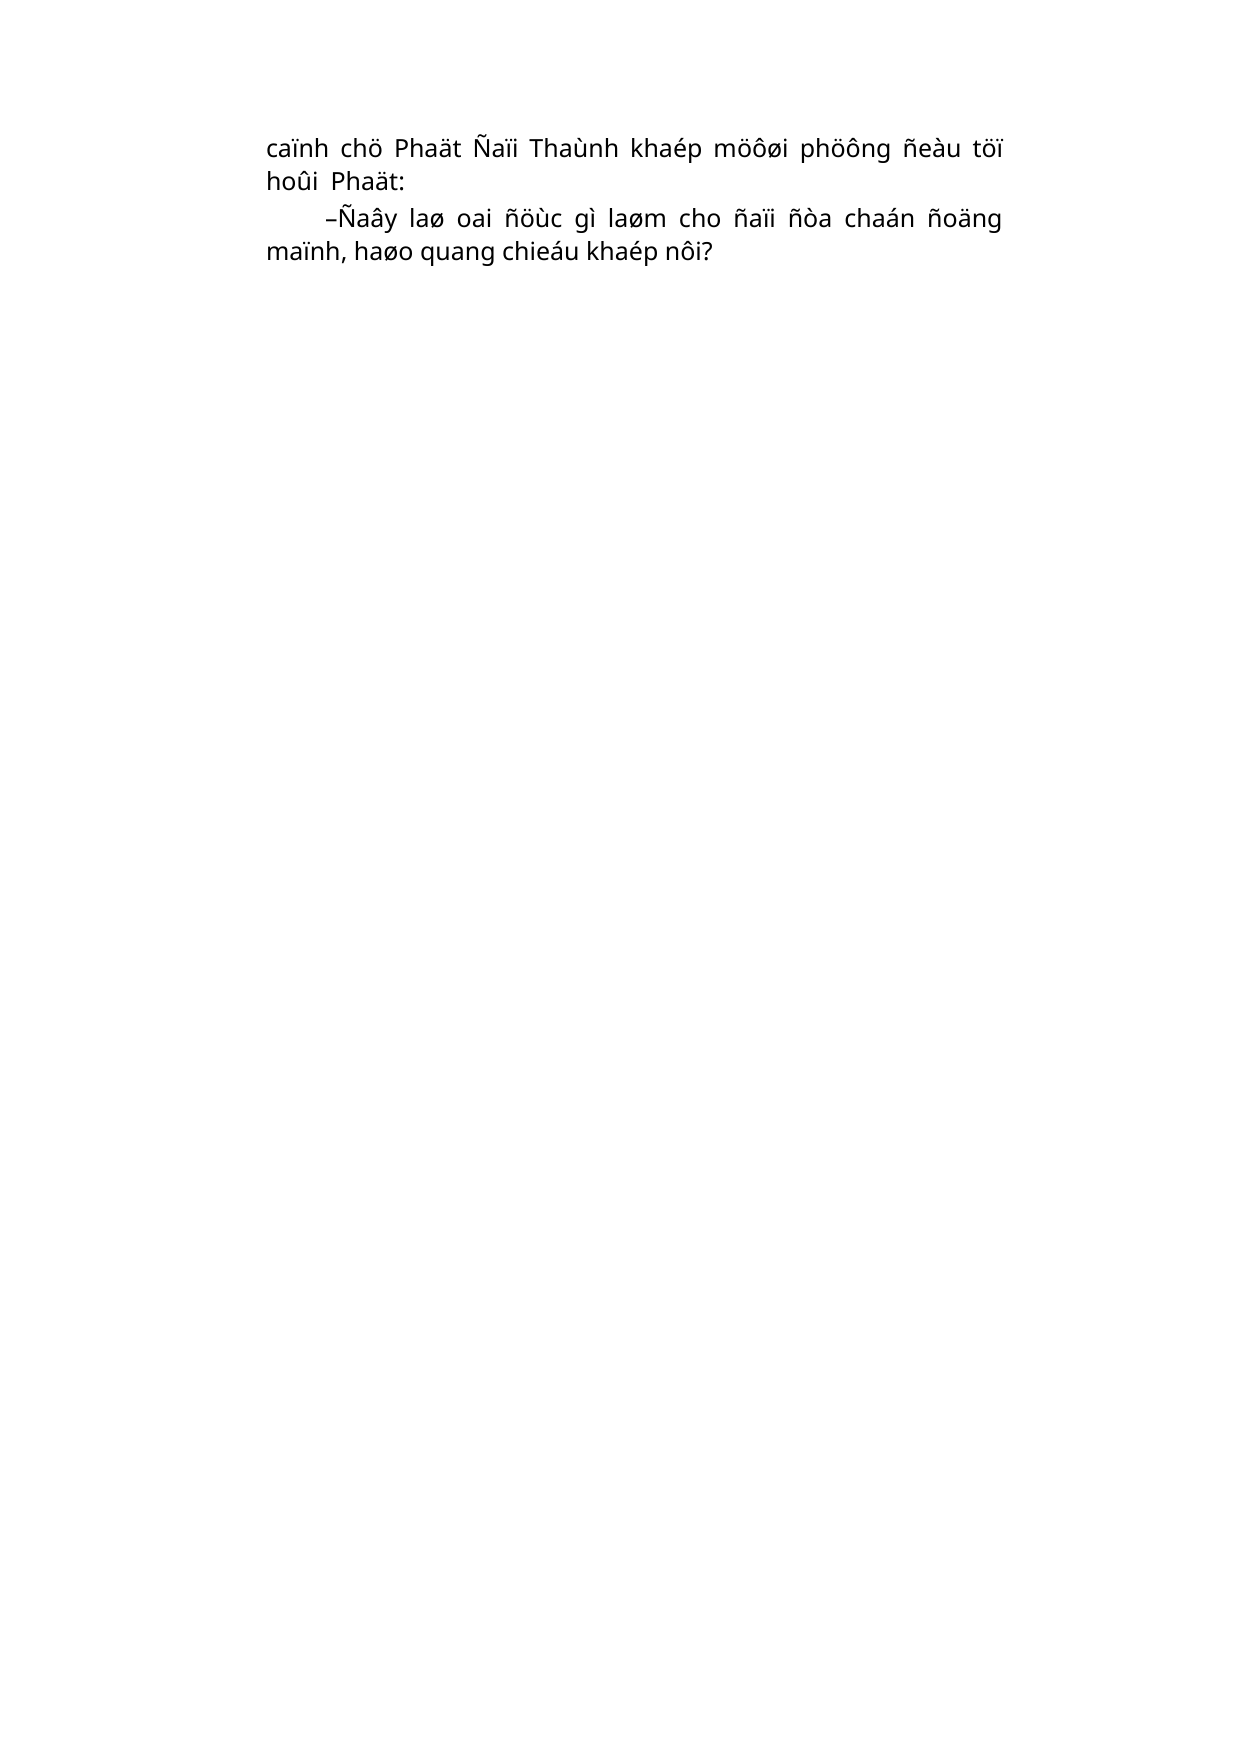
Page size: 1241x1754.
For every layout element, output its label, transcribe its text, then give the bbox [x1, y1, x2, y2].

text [266, 131, 1004, 198]
text –Ñaây laø oai ñöùc gì laøm cho ñaïi ñòa chaán ñoäng maïnh, haøo quang chieáu khaép nôi? [266, 201, 1004, 268]
